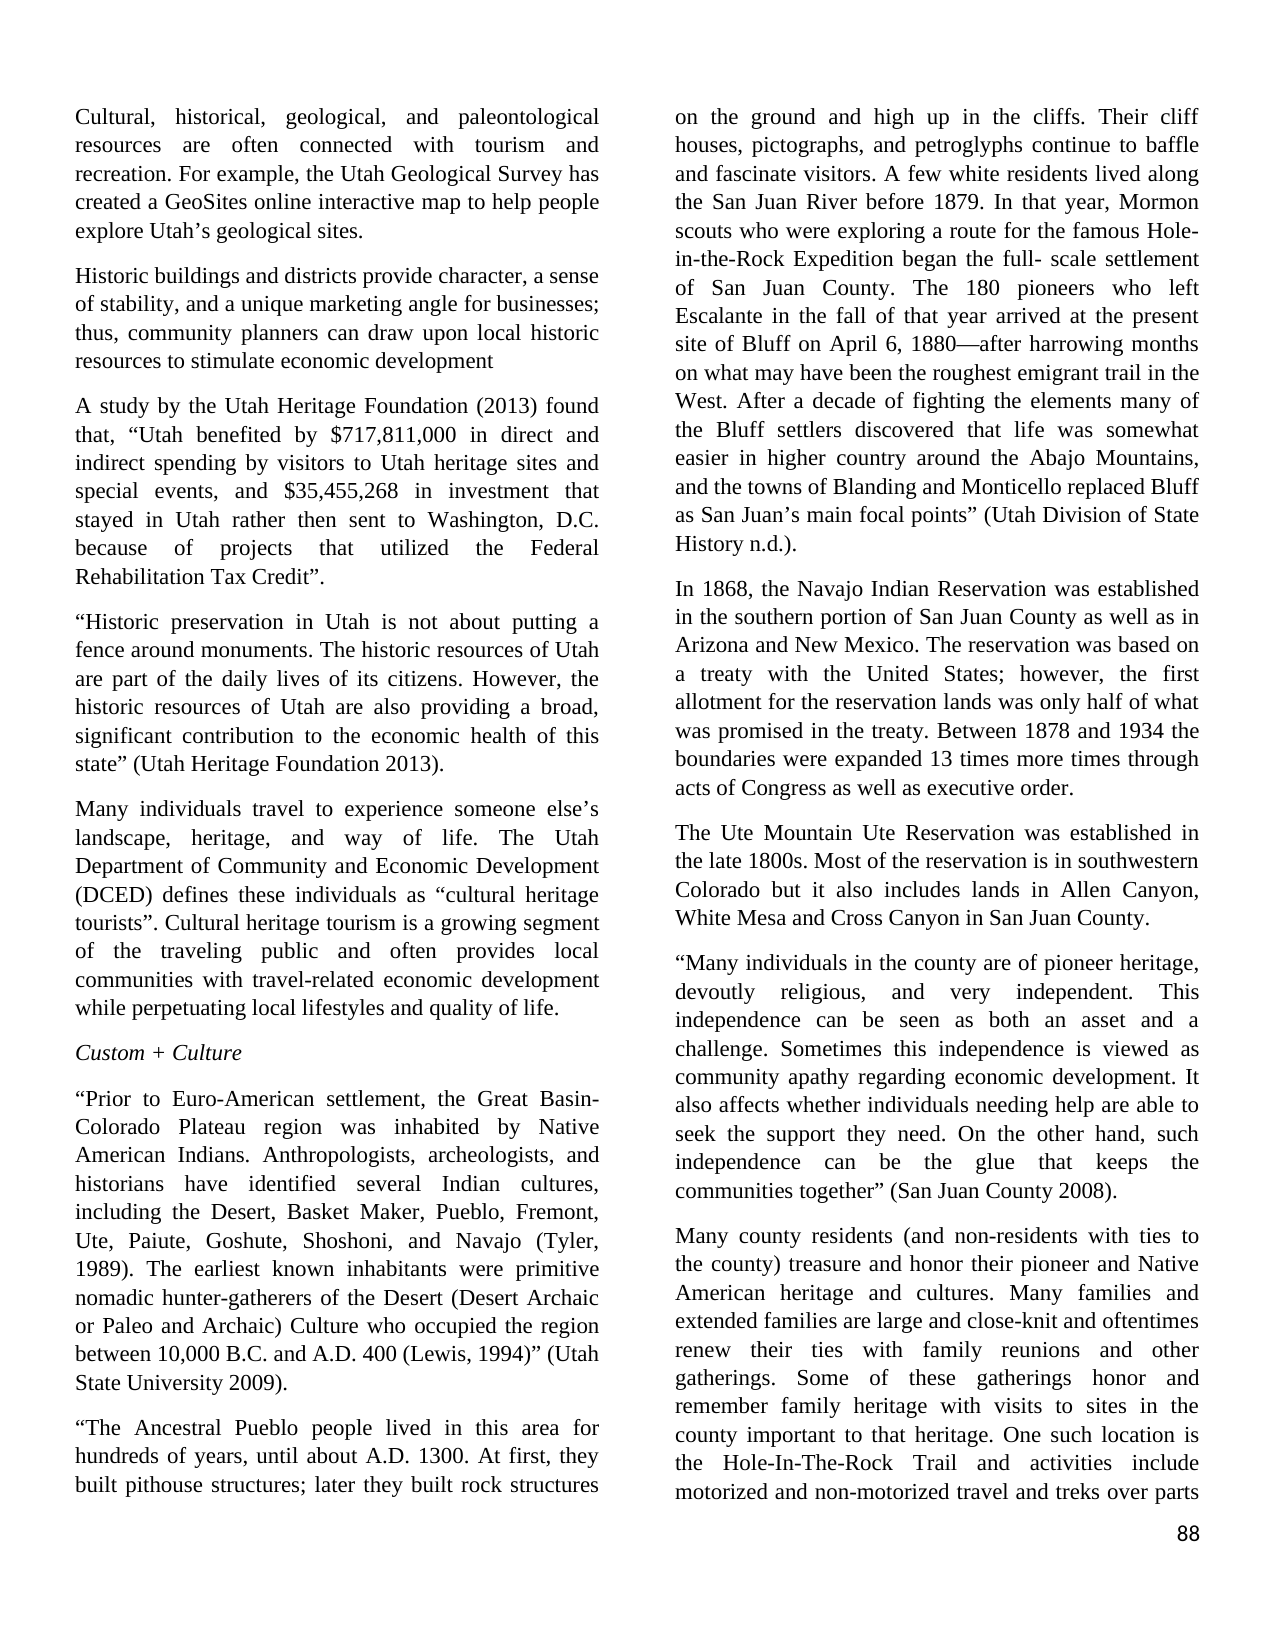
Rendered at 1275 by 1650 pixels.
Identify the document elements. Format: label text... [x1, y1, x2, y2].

text Cultural, historical, geological, and paleontological resources are often connected with tourism and recreation. For example, the Utah Geological Survey has created a GeoSites online interactive map to help people explore Utah’s geological sites. [75, 103, 600, 243]
text “Historic preservation in Utah is not about putting a fence around monuments. The historic resources of Utah are part of the daily lives of its citizens. However, the historic resources of Utah are also providing a broad, significant contribution to the economic health of this state” (Utah Heritage Foundation 2013). [75, 608, 600, 777]
text Historic buildings and districts provide character, a sense of stability, and a unique marketing angle for businesses; thus, community planners can draw upon local historic resources to stimulate economic development [75, 262, 600, 373]
text “Prior to Euro-American settlement, the Great Basin- Colorado Plateau region was inhabited by Native American Indians. Anthropologists, archeologists, and historians have identified several Indian cultures, including the Desert, Basket Maker, Pueblo, Fremont, Ute, Paiute, Goshute, Shoshoni, and Navajo (Tyler, 1989). The earliest known inhabitants were primitive nomadic hunter-gatherers of the Desert (Desert Archaic or Paleo and Archaic) Culture who occupied the region between 10,000 B.C. and A.D. 400 (Lewis, 1994)” (Utah State University 2009). [75, 1084, 600, 1395]
text “The Ancestral Pueblo people lived in this area for hundreds of years, until about A.D. 1300. At first, they built pithouse structures; later they built rock structures on the ground and high up in the cliffs. Their cliff houses, pictographs, and petroglyphs continue to baffle and fascinate visitors. A few white residents lived along the San Juan River before 1879. In that year, Mormon scouts who were exploring a route for the famous Hole-in-the-Rock Expedition began the full- scale settlement of San Juan County. The 180 pioneers who left Escalante in the fall of that year arrived at the present site of Bluff on April 6, 1880—after harrowing months on what may have been the roughest emigrant trail in the West. After a decade of fighting the elements many of the Bluff settlers discovered that life was somewhat easier in higher country around the Abajo Mountains, and the towns of Blanding and Monticello replaced Bluff as San Juan’s main focal points” (Utah Division of State History n.d.). [675, 103, 1200, 556]
text Custom + Culture [75, 1039, 600, 1066]
text Many individuals travel to experience someone else’s landscape, heritage, and way of life. The Utah Department of Community and Economic Development (DCED) defines these individuals as “cultural heritage tourists”. Cultural heritage tourism is a growing segment of the traveling public and often provides local communities with travel-related economic development while perpetuating local lifestyles and quality of life. [75, 795, 600, 1021]
text A study by the Utah Heritage Foundation (2013) found that, “Utah benefited by $717,811,000 in direct and indirect spending by visitors to Utah heritage sites and special events, and $35,455,268 in investment that stayed in Utah rather then sent to Washington, D.C. because of projects that utilized the Federal Rehabilitation Tax Credit”. [75, 392, 600, 589]
text The Ute Mountain Ute Reservation was established in the late 1800s. Most of the reservation is in southwestern Colorado but it also includes lands in Allen Canyon, White Mesa and Cross Canyon in San Juan County. [675, 819, 1200, 931]
text In 1868, the Navajo Indian Reservation was established in the southern portion of San Juan County as well as in Arizona and New Mexico. The reservation was based on a treaty with the United States; however, the first allotment for the reservation lands was only half of what was promised in the treaty. Between 1878 and 1934 the boundaries were expanded 13 times more times through acts of Congress as well as executive order. [675, 575, 1200, 800]
text “Many individuals in the county are of pioneer heritage, devoutly religious, and very independent. This independence can be seen as both an asset and a challenge. Sometimes this independence is viewed as community apathy regarding economic development. It also affects whether individuals needing help are able to seek the support they need. On the other hand, such independence can be the glue that keeps the communities together” (San Juan County 2008). [675, 949, 1200, 1203]
